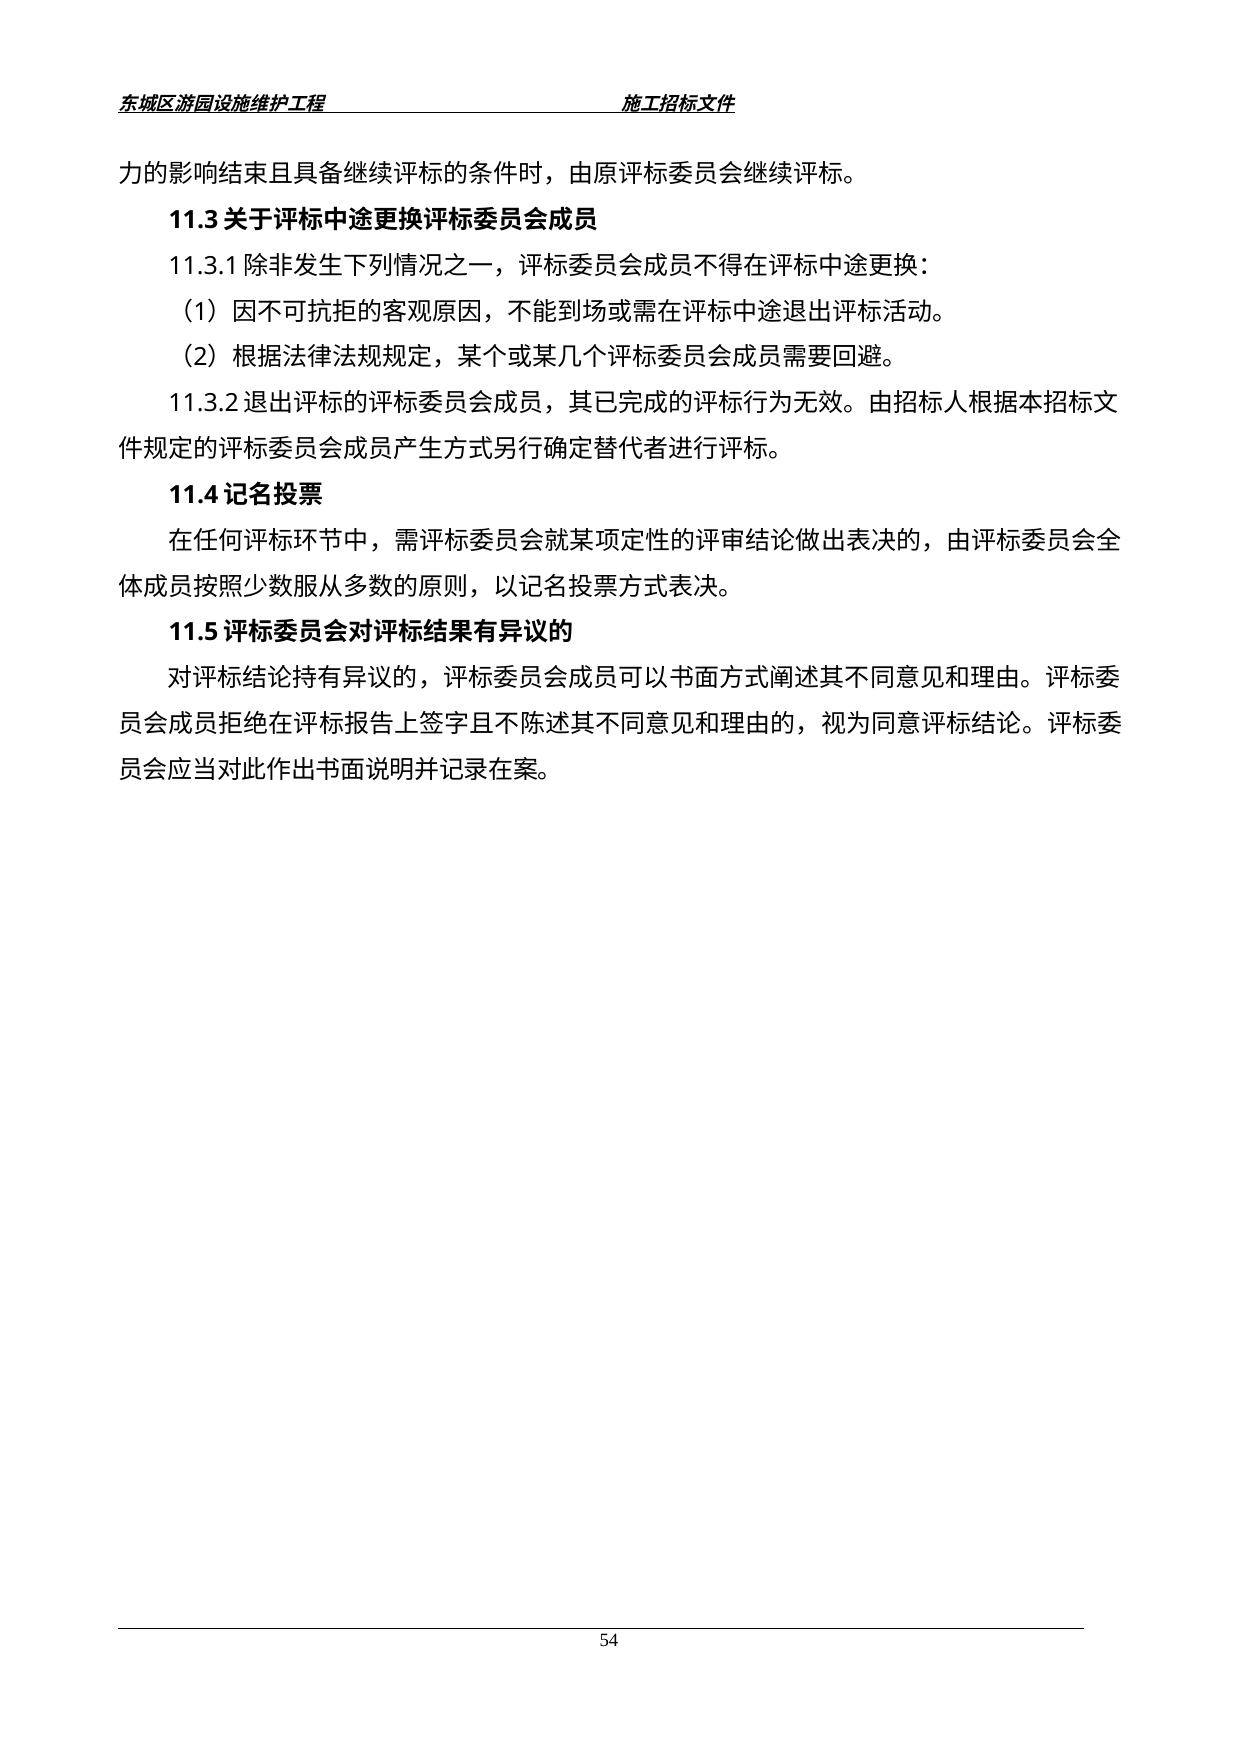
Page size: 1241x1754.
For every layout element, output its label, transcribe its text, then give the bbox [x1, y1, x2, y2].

text 在任何评标环节中，需评标委员会就某项定性的评审结论做出表决的，由评标委员会全体成员按照少数服从多数的原则，以记名投票方式表决。 [118, 512, 1122, 604]
text 对评标结论持有异议的，评标委员会成员可以书面方式阐述其不同意见和理由。评标委员会成员拒绝在评标报告上签字且不陈述其不同意见和理由的，视为同意评标结论。评标委员会应当对此作出书面说明并记录在案。 [118, 650, 1122, 787]
text 11.3.2退出评标的评标委员会成员，其已完成的评标行为无效。由招标人根据本招标文件规定的评标委员会成员产生方式另行确定替代者进行评标。 [118, 375, 1122, 467]
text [118, 146, 1122, 192]
text （2）根据法律法规规定，某个或某几个评标委员会成员需要回避。 [118, 329, 1122, 375]
text 11.5评标委员会对评标结果有异议的 [118, 604, 1122, 650]
text 11.4记名投票 [118, 467, 1122, 512]
text 11.3关于评标中途更换评标委员会成员 [118, 192, 1122, 237]
text （1）因不可抗拒的客观原因，不能到场或需在评标中途退出评标活动。 [118, 283, 1122, 329]
text 11.3.1除非发生下列情况之一，评标委员会成员不得在评标中途更换： [118, 237, 1122, 283]
